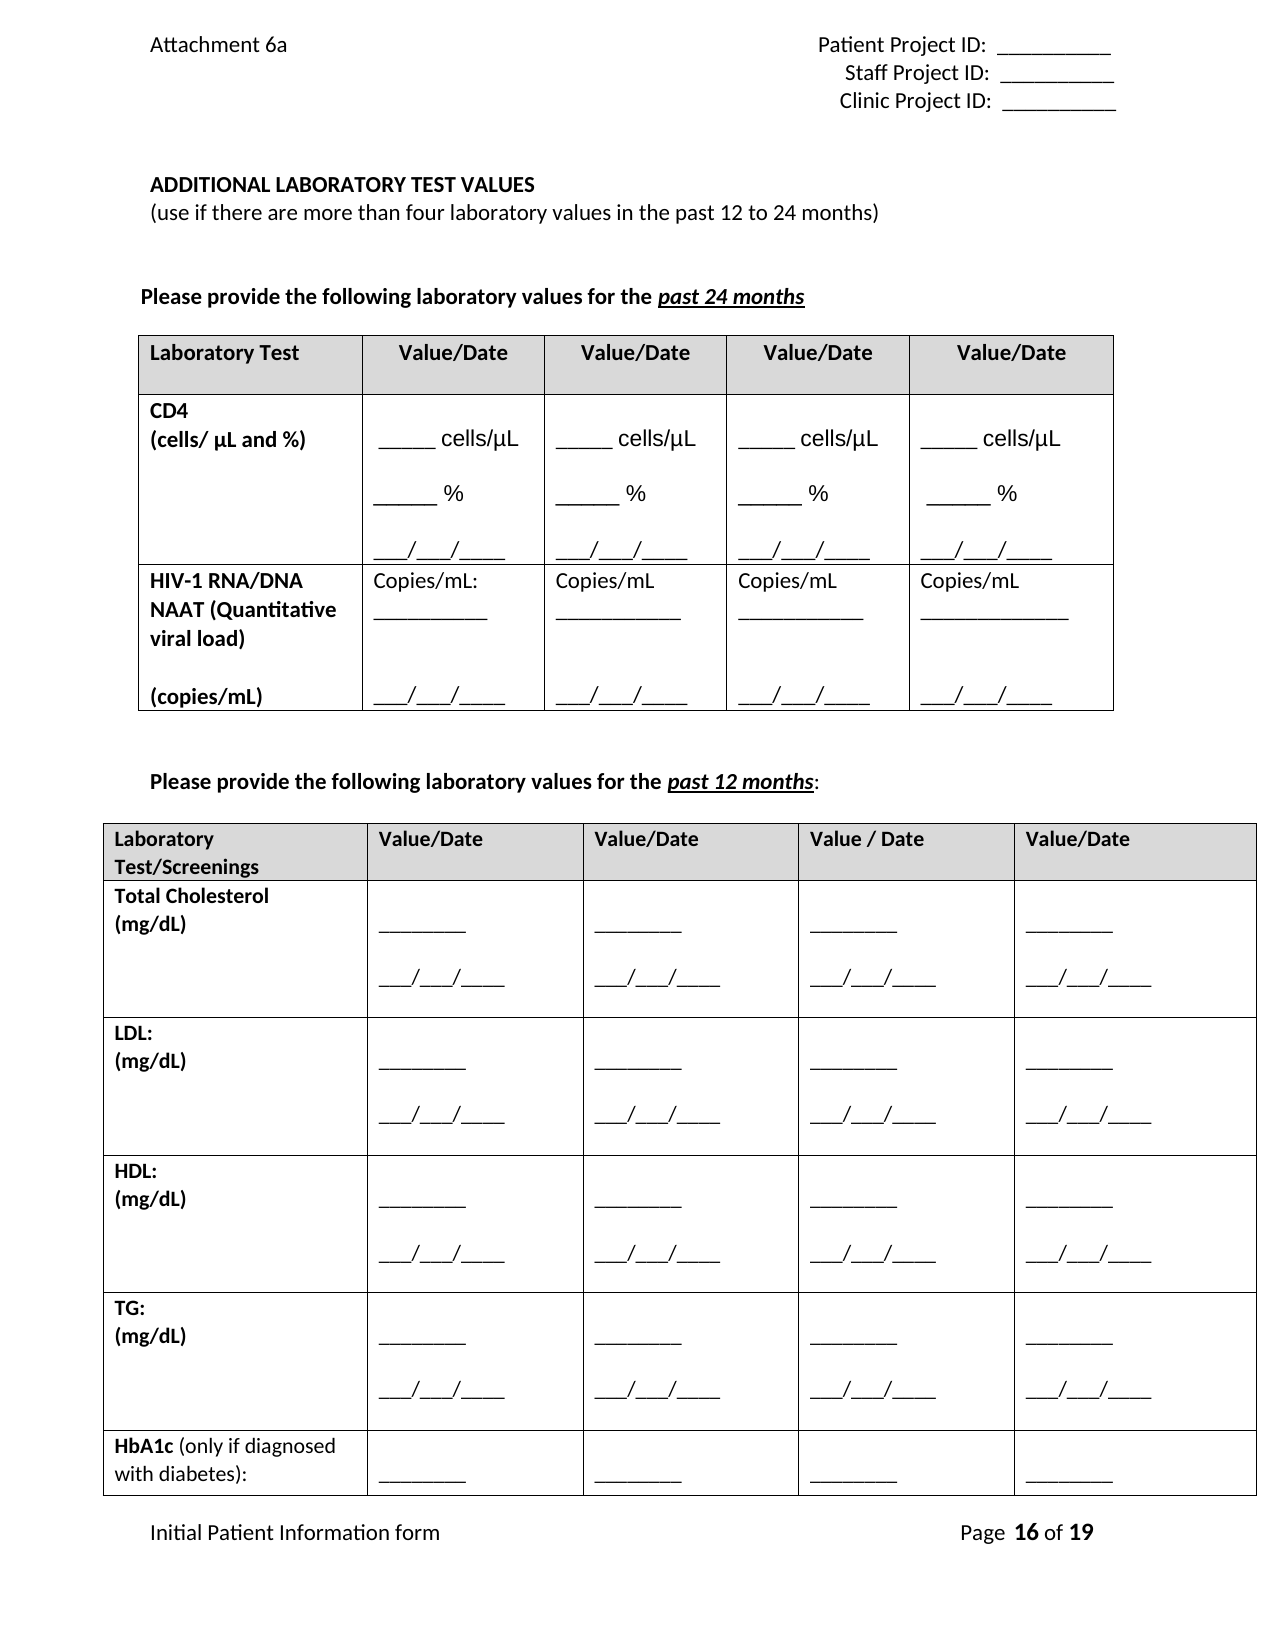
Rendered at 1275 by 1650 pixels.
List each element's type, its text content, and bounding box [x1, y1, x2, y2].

table_header Value/Date [368, 824, 583, 880]
table_cell ________ ___/___/____ [368, 1293, 583, 1430]
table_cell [368, 1431, 583, 1495]
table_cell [1015, 1431, 1256, 1495]
table_cell Total Cholesterol (mg/dL) [104, 881, 367, 1017]
table_cell Copies/mL ___________ ___/___/____ [545, 565, 726, 710]
text Please provide the following laboratory values for the past 24 months [141, 282, 1125, 310]
text ADDITIONAL LABORATORY TEST VALUES [150, 170, 1125, 198]
text (use if there are more than four laboratory values in the past 12 to 24 months) [150, 198, 1125, 226]
table_cell ________ ___/___/____ [584, 1018, 798, 1155]
table_cell ________ ___/___/____ [584, 1156, 798, 1292]
table_header Value/Date [363, 336, 544, 394]
table_header Laboratory Test [139, 336, 362, 394]
table_header Value/Date [910, 336, 1113, 394]
table_header Laboratory Test/Screenings [104, 824, 367, 880]
table_cell ________ ___/___/____ [368, 1156, 583, 1292]
table_cell ________ ___/___/____ [799, 1293, 1014, 1430]
table_cell ________ ___/___/____ [799, 1156, 1014, 1292]
table_cell ________ ___/___/____ [368, 881, 583, 1017]
table_header Value/Date [1015, 824, 1256, 880]
table_cell Copies/mL: __________ ___/___/____ [363, 565, 544, 710]
table_cell LDL: (mg/dL) [104, 1018, 367, 1155]
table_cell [799, 1431, 1014, 1495]
table_cell TG: (mg/dL) [104, 1293, 367, 1430]
table_cell ________ ___/___/____ [1015, 881, 1256, 1017]
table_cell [104, 1431, 367, 1495]
table_cell _____ cells/µL _____ % ___/___/____ [545, 395, 726, 563]
table_cell ________ ___/___/____ [1015, 1018, 1256, 1155]
table_cell CD4 (cells/ µL and %) [139, 395, 362, 563]
table_cell HDL: (mg/dL) [104, 1156, 367, 1292]
table_cell ________ ___/___/____ [799, 1018, 1014, 1155]
table_cell Copies/mL _____________ ___/___/____ [910, 565, 1113, 710]
table_cell _____ cells/µL _____ % ___/___/____ [910, 395, 1113, 563]
table_cell ________ ___/___/____ [584, 881, 798, 1017]
table_header Value/Date [584, 824, 798, 880]
table_cell _____ cells/µL _____ % ___/___/____ [363, 395, 544, 563]
table_cell ________ ___/___/____ [1015, 1156, 1256, 1292]
table_cell ________ ___/___/____ [584, 1293, 798, 1430]
table_header Value / Date [799, 824, 1014, 880]
table_cell _____ cells/µL _____ % ___/___/____ [727, 395, 909, 563]
table_header Value/Date [545, 336, 726, 394]
table_header Value/Date [727, 336, 909, 394]
table_cell ________ ___/___/____ [1015, 1293, 1256, 1430]
table_cell ________ ___/___/____ [368, 1018, 583, 1155]
table_cell ________ ___/___/____ [799, 881, 1014, 1017]
text Please provide the following laboratory values for the past 12 months: [150, 767, 1125, 795]
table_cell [584, 1431, 798, 1495]
table_cell Copies/mL ___________ ___/___/____ [727, 565, 909, 710]
table_cell HIV-1 RNA/DNA NAAT (Quantitative viral load) (copies/mL) [139, 565, 362, 710]
